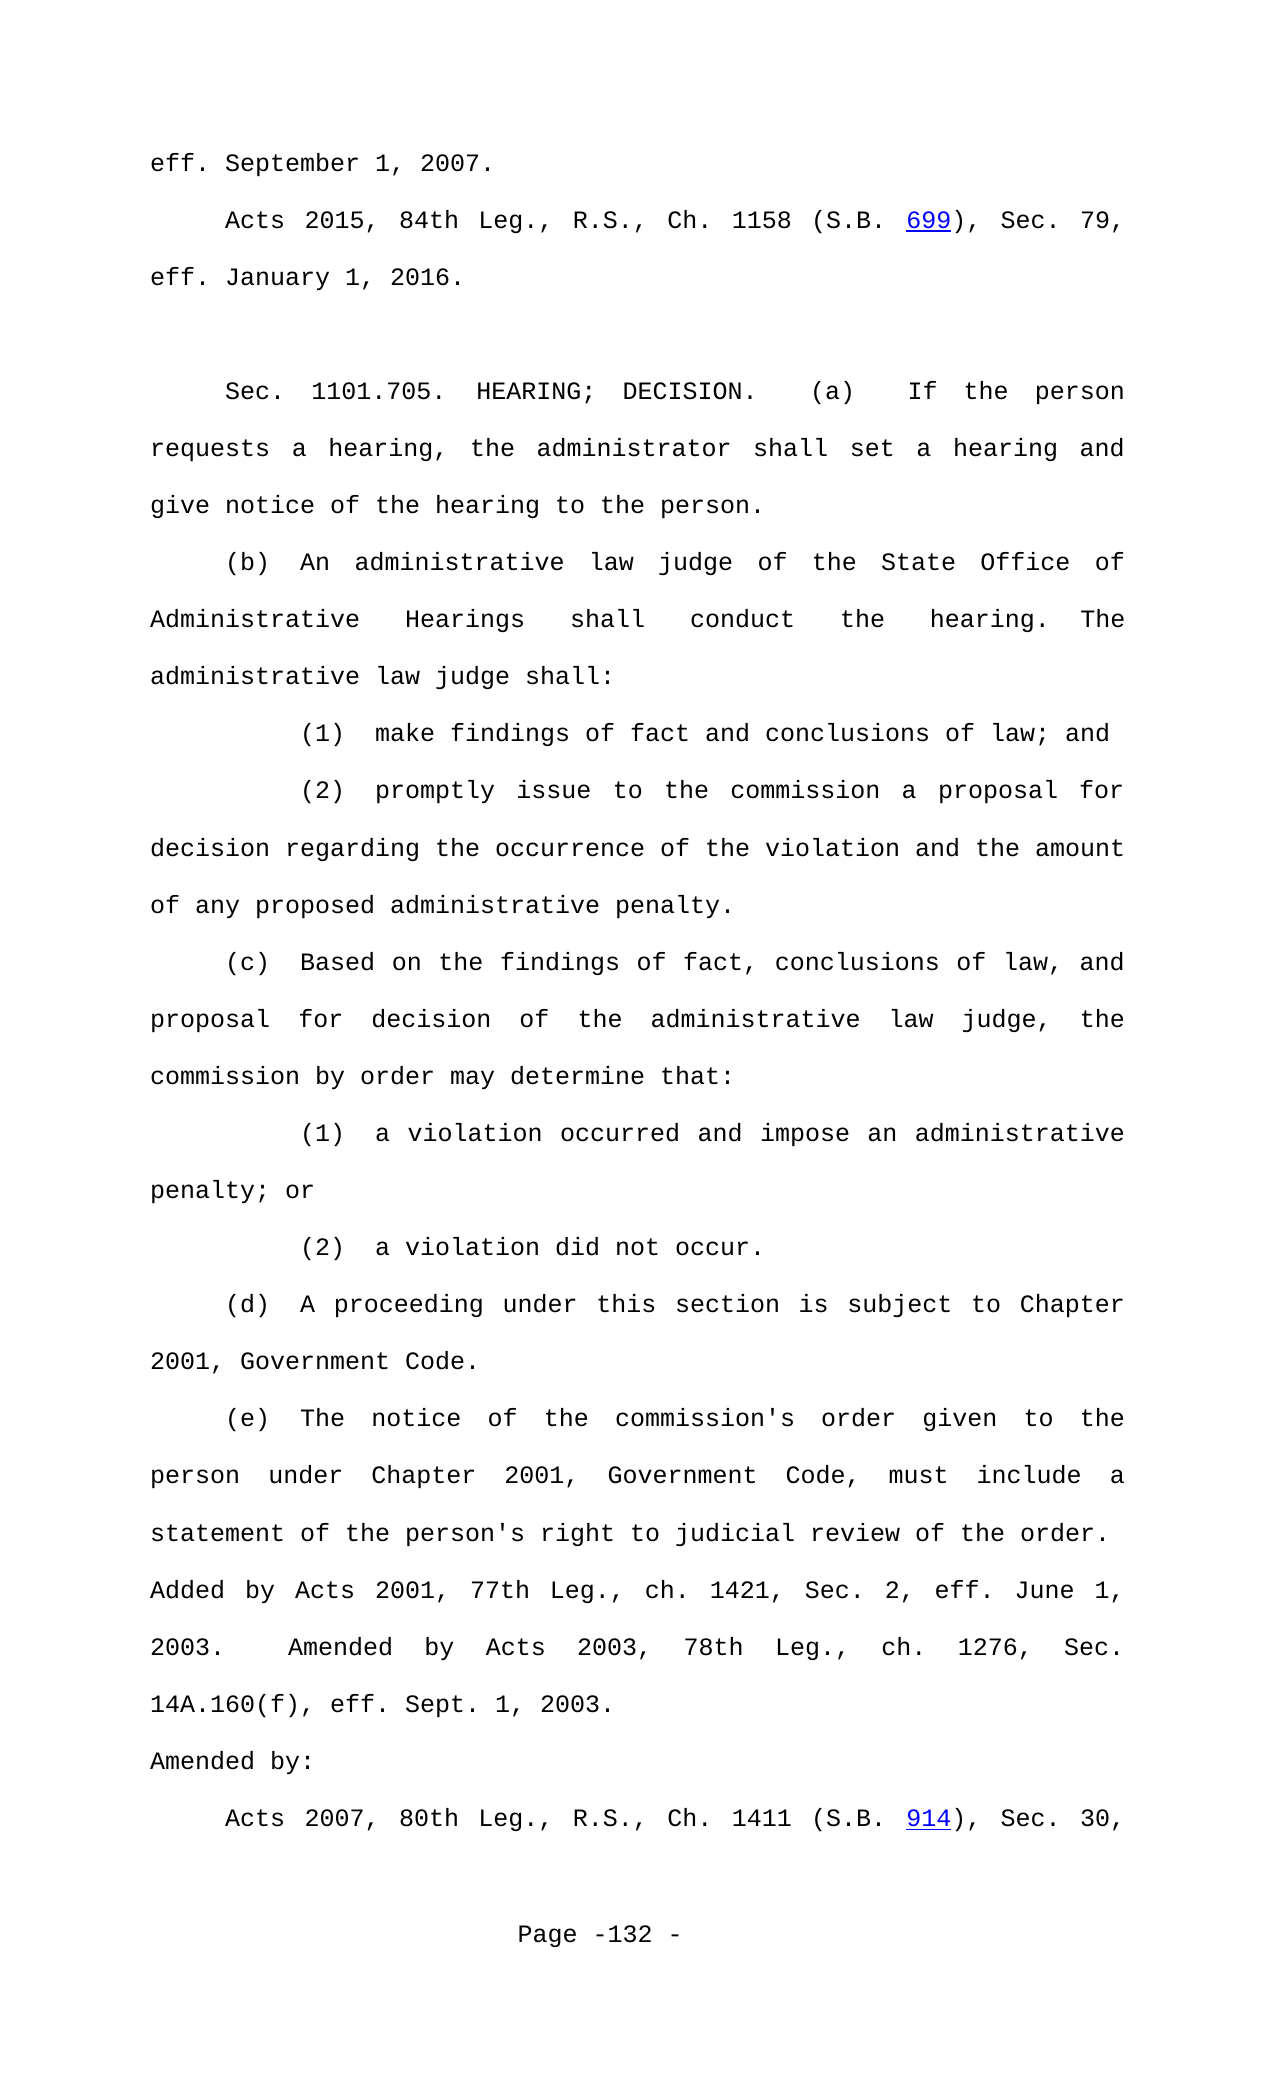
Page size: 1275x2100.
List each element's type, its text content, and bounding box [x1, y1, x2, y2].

text Added by Acts 2001, 77th Leg., ch. 1421, Sec. 2, eff. June 1, 2003. Amended by Acts 2003, 78th Leg., ch. 1276, Sec. 14A.160(f), eff. Sept. 1, 2003. [150, 1577, 1125, 1720]
text (d) A proceeding under this section is subject to Chapter 2001, Government Code. [150, 1292, 1125, 1377]
text (2) a violation did not occur. [150, 1234, 1125, 1263]
text (b) An administrative law judge of the State Office of Administrative Hearings shall conduct the hearing. The administrative law judge shall: [150, 549, 1125, 692]
text (2) promptly issue to the commission a proposal for decision regarding the occurrence of the violation and the amount of any proposed administrative penalty. [150, 778, 1125, 921]
text (1) a violation occurred and impose an administrative penalty; or [150, 1120, 1125, 1206]
text Acts 2015, 84th Leg., R.S., Ch. 1158 (S.B. 699), Sec. 79, eff. January 1, 2016. [150, 207, 1125, 293]
text (1) make findings of fact and conclusions of law; and [150, 721, 1125, 749]
text (c) Based on the findings of fact, conclusions of law, and proposal for decision of the administrative law judge, the commission by order may determine that: [150, 949, 1125, 1092]
text Amended by: [150, 1748, 1125, 1777]
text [150, 150, 1125, 178]
text (e) The notice of the commission's order given to the person under Chapter 2001, Government Code, must include a statement of the person's right to judicial review of the order. [150, 1406, 1125, 1548]
text Sec. 1101.705. HEARING; DECISION. (a) If the person requests a hearing, the administrator shall set a hearing and give notice of the hearing to the person. [150, 378, 1125, 521]
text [150, 1805, 1125, 1834]
